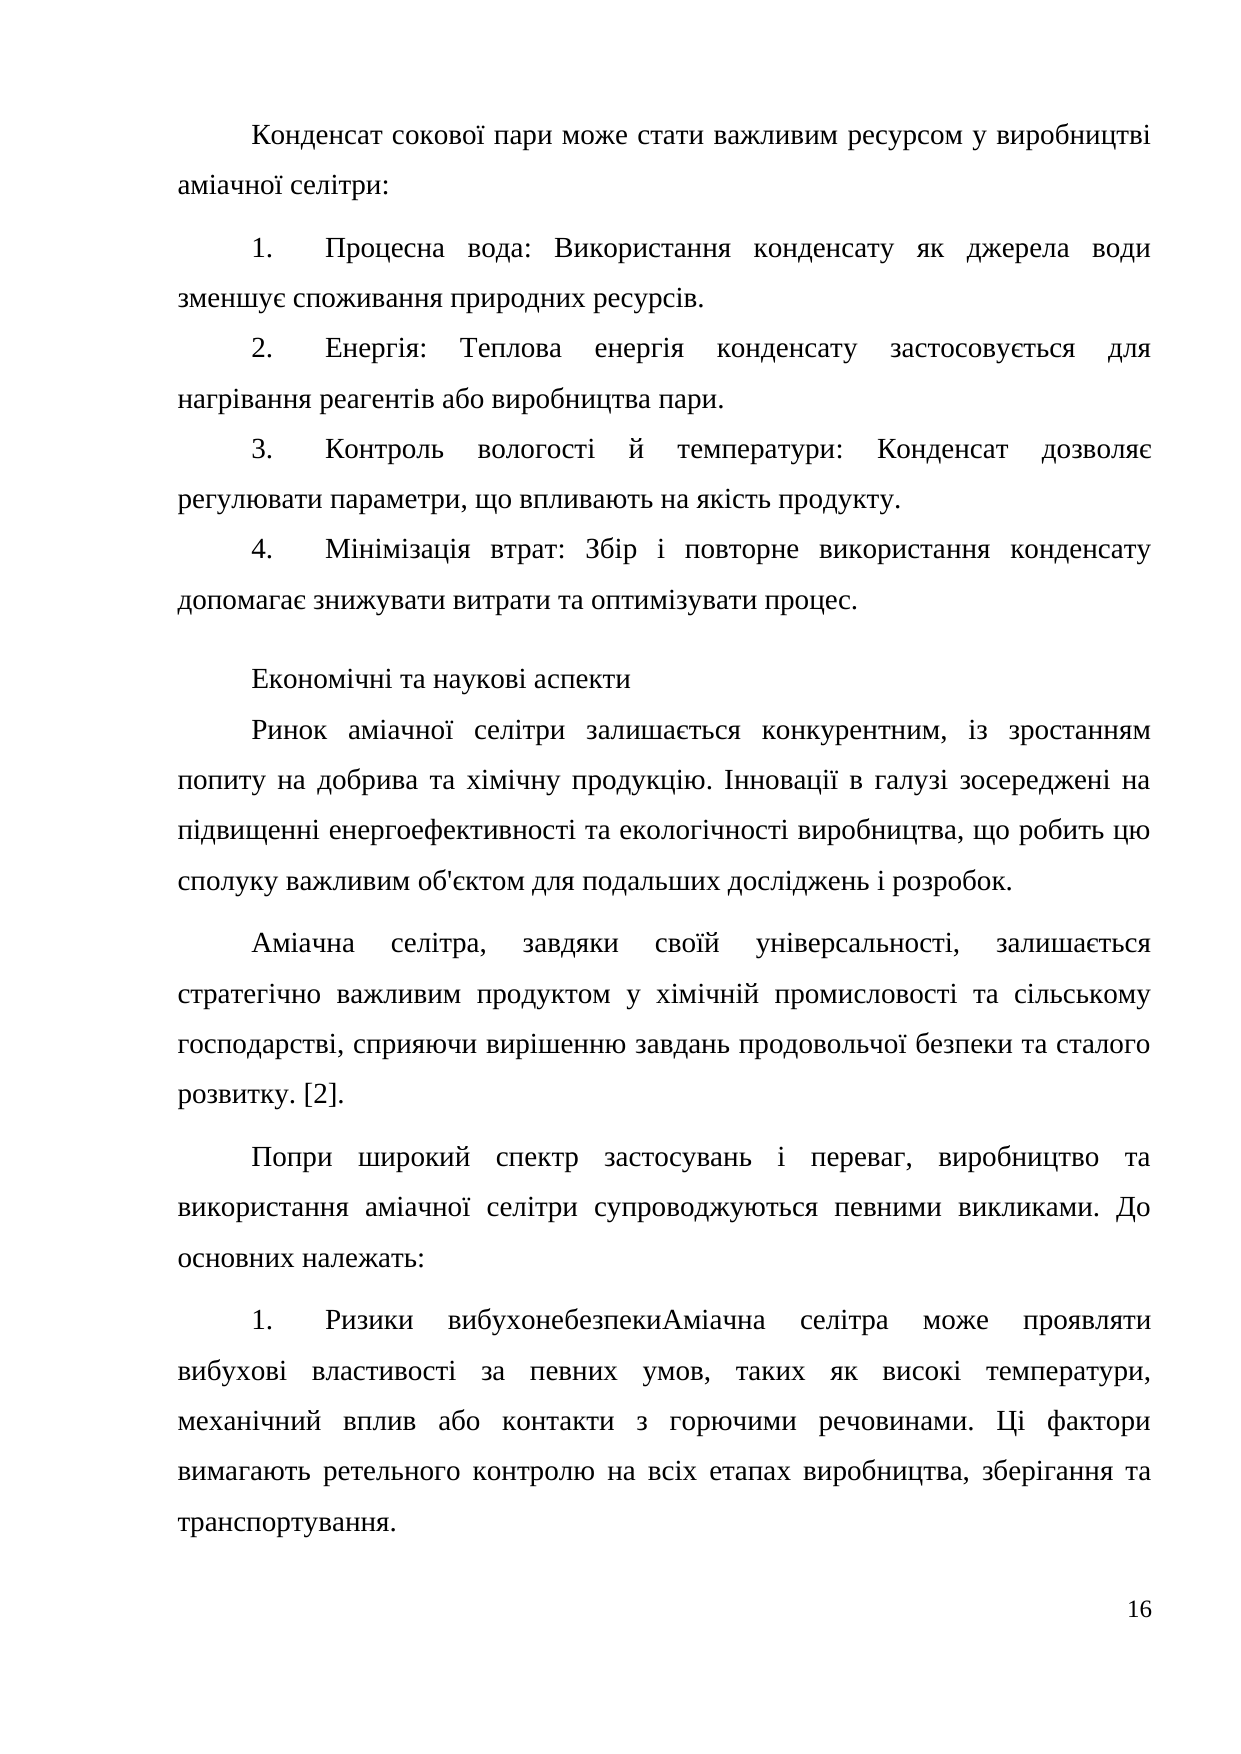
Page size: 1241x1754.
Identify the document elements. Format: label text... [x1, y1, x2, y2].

text Попри широкий спектр застосувань і переваг, виробництво та використання аміачної селітри супроводжуються певними викликами. До основних належать: [177, 1139, 1152, 1273]
text Ринок аміачної селітри залишається конкурентним, із зростанням попиту на добрива та хімічну продукцію. Інновації в галузі зосереджені на підвищенні енергоефективності та екологічності виробництва, що робить цю сполуку важливим об'єктом для подальших досліджень і розробок. [177, 712, 1152, 896]
list Енергія: Теплова енергія конденсату застосовується для нагрівання реагентів або виробництва пари. [177, 330, 1152, 414]
subtitle Економічні та наукові аспекти [177, 661, 1152, 695]
text Аміачна селітра, завдяки своїй універсальності, залишається стратегічно важливим продуктом у хімічній промисловості та сільському господарстві, сприяючи вирішенню завдань продовольчої безпеки та сталого розвитку. [2]. [177, 925, 1152, 1110]
list Контроль вологості й температури: Конденсат дозволяє регулювати параметри, що впливають на якість продукту. [177, 431, 1152, 515]
text Конденсат сокової пари може стати важливим ресурсом у виробництві аміачної селітри: [177, 117, 1152, 201]
list Процесна вода: Використання конденсату як джерела води зменшує споживання природних ресурсів. [177, 230, 1152, 314]
list Мінімізація втрат: Збір і повторне використання конденсату допомагає знижувати витрати та оптимізувати процес. [177, 532, 1152, 616]
list Ризики вибухонебезпекиАміачна селітра може проявляти вибухові властивості за певних умов, таких як високі температури, механічний вплив або контакти з горючими речовинами. Ці фактори вимагають ретельного контролю на всіх етапах виробництва, зберігання та транспортування. [177, 1302, 1152, 1537]
